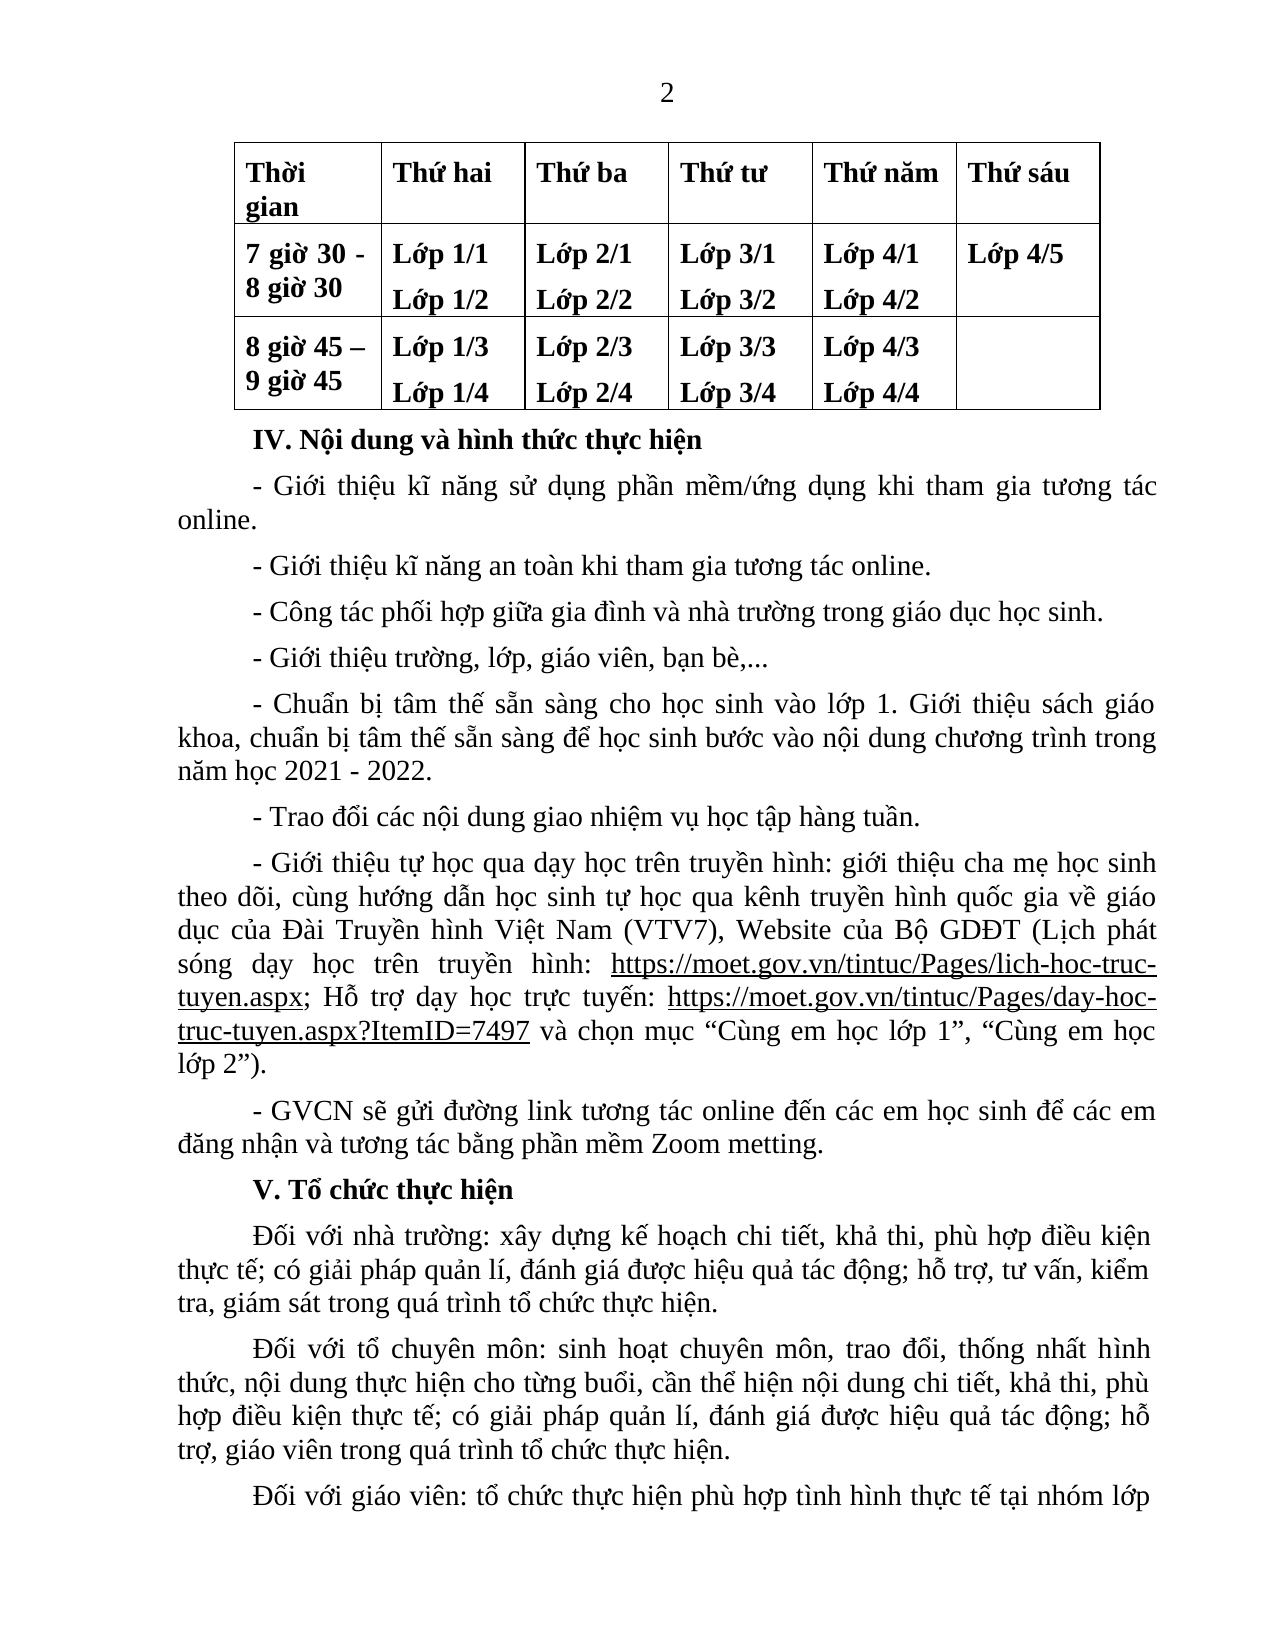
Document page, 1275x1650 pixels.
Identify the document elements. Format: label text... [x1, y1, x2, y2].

table_cell Lớp 3/3 Lớp 3/4 [669, 317, 812, 409]
text - Giới thiệu trường, lớp, giáo viên, bạn bè,... [177, 640, 1157, 674]
table_cell Lớp 3/1 Lớp 3/2 [669, 224, 812, 316]
table_header Thời gian [235, 143, 381, 223]
table_cell 7 giờ 30 - 8 giờ 30 [235, 224, 381, 316]
table_cell Lớp 1/3 Lớp 1/4 [382, 317, 524, 409]
text - Chuẩn bị tâm thế sẵn sàng cho học sinh vào lớp 1. Giới thiệu sách giáo khoa, chuẩn bị tâm thế sẵn sàng để học sinh bước vào nội dung chương trình trong năm học 2021 - 2022. [177, 686, 1157, 787]
table_cell Lớp 2/3 Lớp 2/4 [526, 317, 668, 409]
text - Trao đổi các nội dung giao nhiệm vụ học tập hàng tuần. [177, 799, 1157, 833]
text - GVCN sẽ gửi đường link tương tác online đến các em học sinh để các em đăng nhận và tương tác bằng phần mềm Zoom metting. [177, 1093, 1157, 1160]
table_cell Lớp 4/3 Lớp 4/4 [813, 317, 956, 409]
table_cell Lớp 4/5 [957, 224, 1099, 316]
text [177, 1478, 1152, 1512]
text - Giới thiệu kĩ năng sử dụng phần mềm/ứng dụng khi tham gia tương tác online. [177, 468, 1157, 536]
text Đối với tổ chuyên môn: sinh hoạt chuyên môn, trao đổi, thống nhất hình thức, nội dung thực hiện cho từng buổi, cần thể hiện nội dung chi tiết, khả thi, phù hợp điều kiện thực tế; có giải pháp quản lí, đánh giá được hiệu quả tác động; hỗ trợ, giáo viên trong quá trình tổ chức thực hiện. [177, 1331, 1152, 1466]
text - Giới thiệu kĩ năng an toàn khi tham gia tương tác online. [177, 548, 1157, 582]
table_header Thứ ba [526, 143, 668, 223]
table_cell Lớp 2/1 Lớp 2/2 [526, 224, 668, 316]
table_cell Lớp 4/1 Lớp 4/2 [813, 224, 956, 316]
text - Công tác phối hợp giữa gia đình và nhà trường trong giáo dục học sinh. [177, 594, 1157, 628]
table_cell 8 giờ 45 – 9 giờ 45 [235, 317, 381, 409]
table_cell Lớp 1/1 Lớp 1/2 [382, 224, 524, 316]
text V. Tổ chức thực hiện [177, 1172, 1152, 1206]
table_cell [957, 317, 1099, 409]
table_header Thứ sáu [957, 143, 1099, 223]
table_header Thứ hai [382, 143, 524, 223]
table_header Thứ tư [669, 143, 812, 223]
text IV. Nội dung và hình thức thực hiện [177, 422, 1152, 456]
table_header Thứ năm [813, 143, 956, 223]
text - Giới thiệu tự học qua dạy học trên truyền hình: giới thiệu cha mẹ học sinh theo dõi, cùng hướng dẫn học sinh tự học qua kênh truyền hình quốc gia về giáo dục của Đài Truyền hình Việt Nam (VTV7), Website của Bộ GDĐT (Lịch phát sóng dạy học trên truyền hình: https://moet.gov.vn/tintuc/Pages/lich-hoc-truc-tuyen.aspx; Hỗ trợ dạy học trực tuyến: https://moet.gov.vn/tintuc/Pages/day-hoc-truc-tuyen.aspx?ItemID=7497 và chọn mục “Cùng em học lớp 1”, “Cùng em học lớp 2”). [177, 845, 1157, 1080]
text Đối với nhà trường: xây dựng kế hoạch chi tiết, khả thi, phù hợp điều kiện thực tế; có giải pháp quản lí, đánh giá được hiệu quả tác động; hỗ trợ, tư vấn, kiểm tra, giám sát trong quá trình tổ chức thực hiện. [177, 1218, 1152, 1319]
